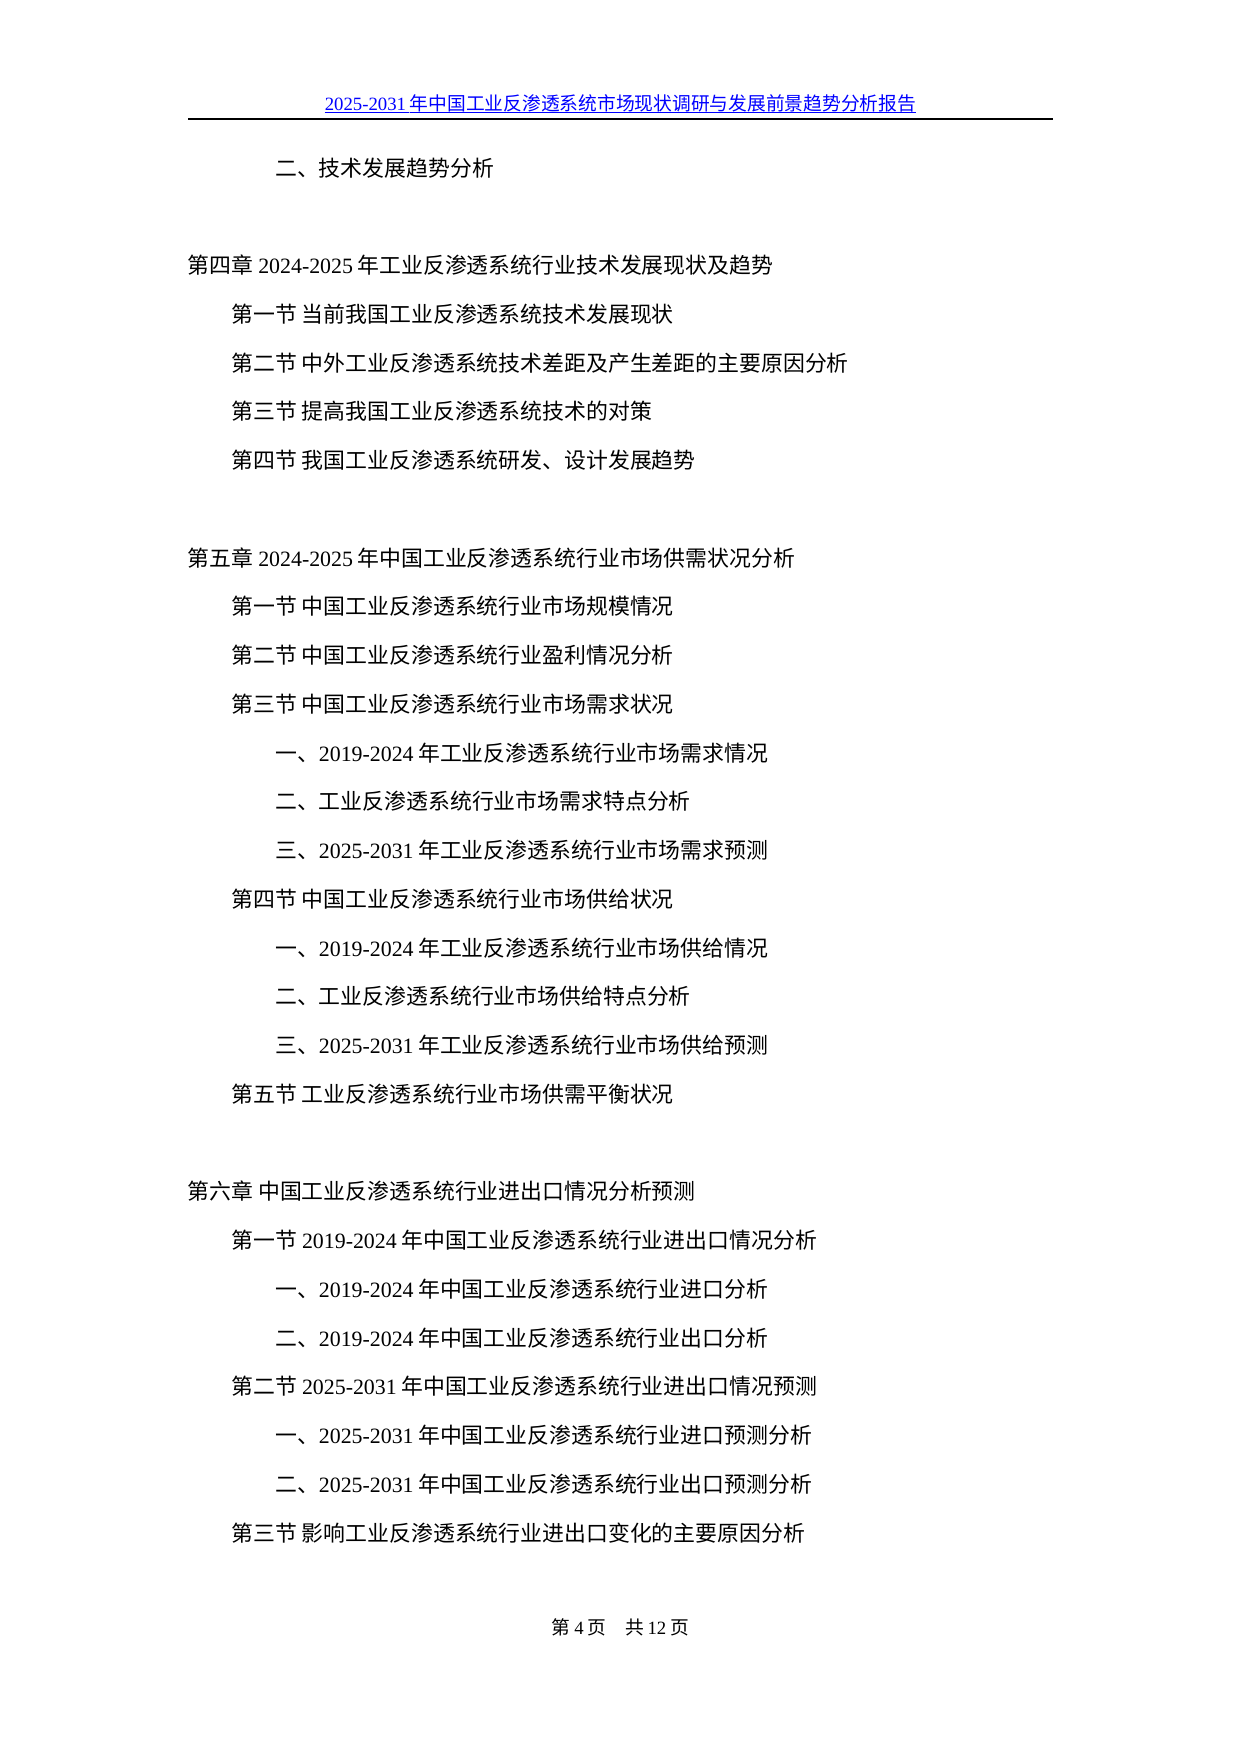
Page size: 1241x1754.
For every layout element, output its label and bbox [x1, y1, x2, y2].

text [187, 150, 1053, 1548]
